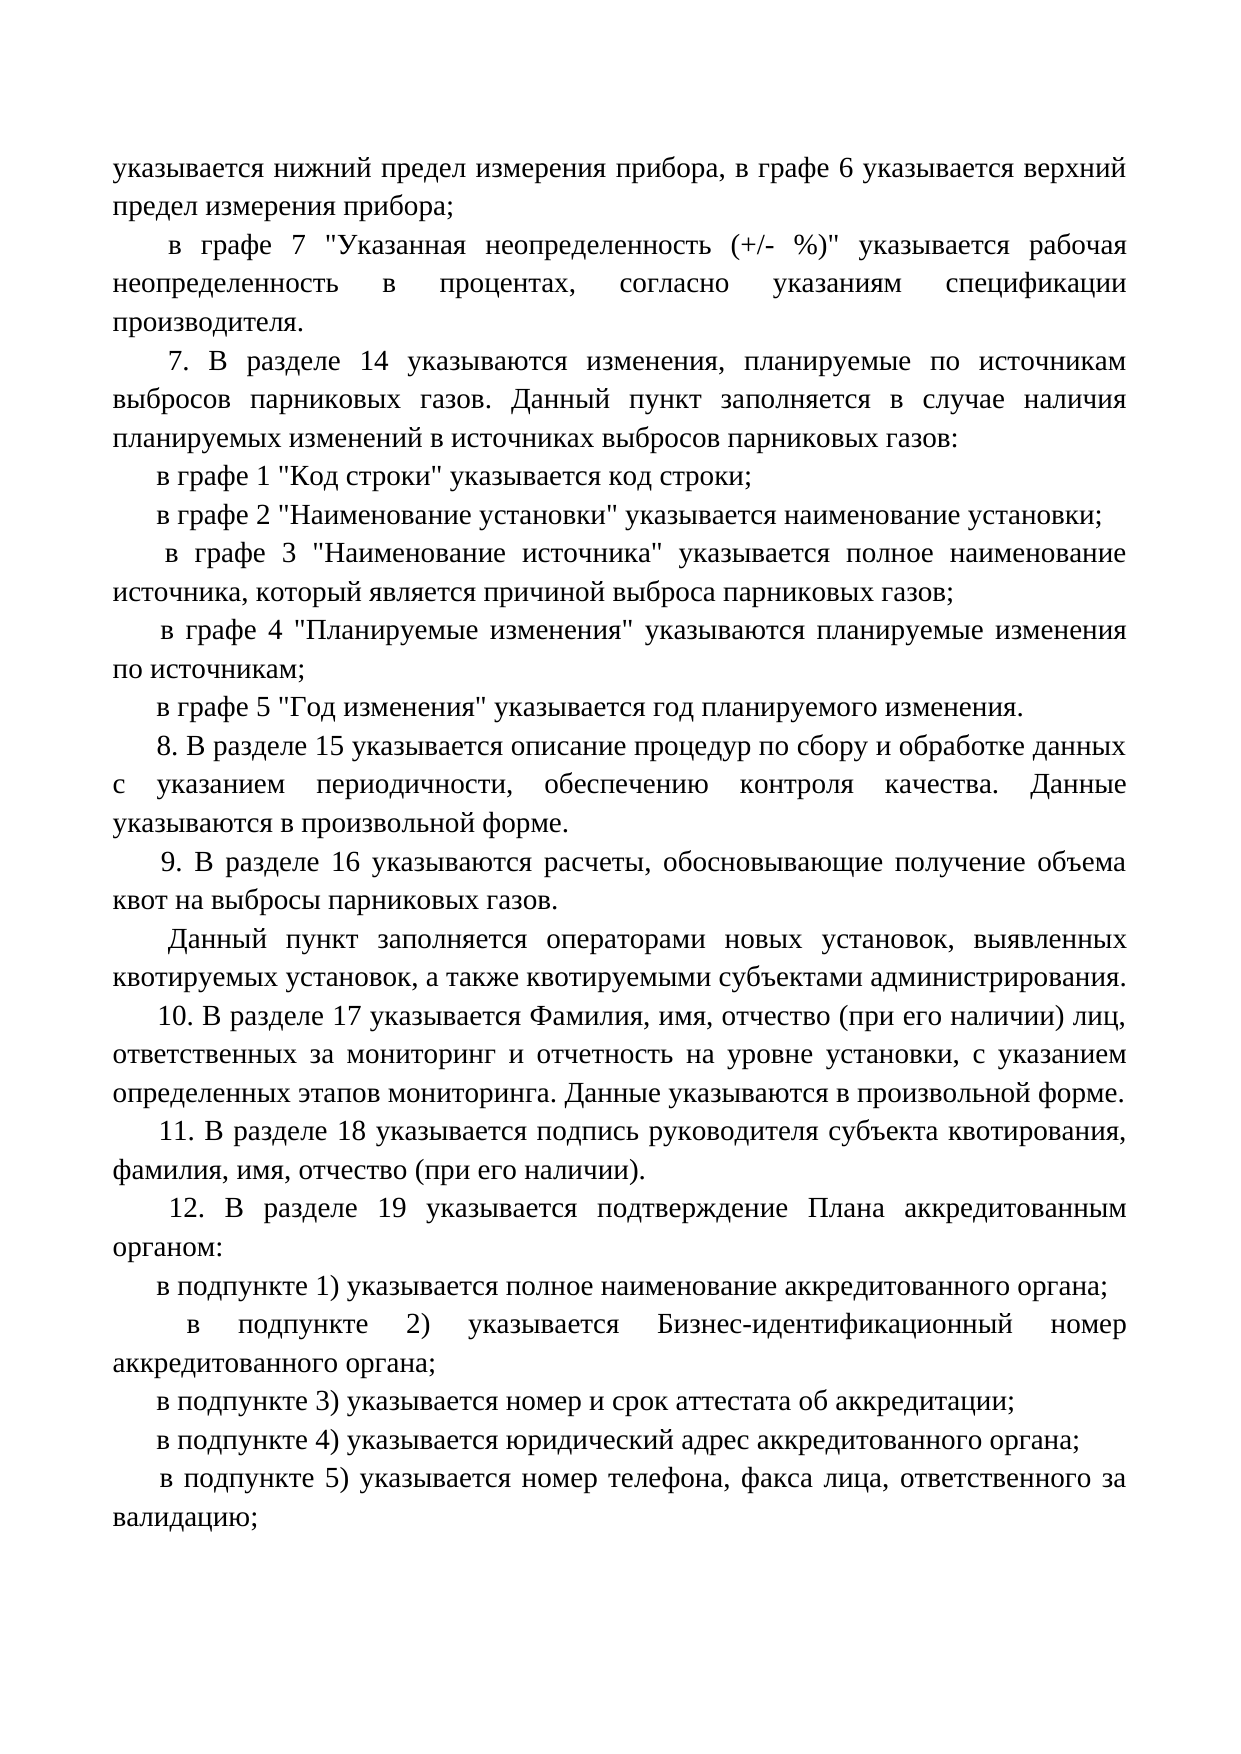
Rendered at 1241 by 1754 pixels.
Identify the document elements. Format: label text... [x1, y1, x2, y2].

text в подпункте 4) указывается юридический адрес аккредитованного органа; [112, 1422, 1128, 1455]
text 8. В разделе 15 указывается описание процедур по сбору и обработке данных с указанием периодичности, обеспечению контроля качества. Данные указываются в произвольной форме. [112, 728, 1128, 839]
text в подпункте 2) указывается Бизнес-идентификационный номер аккредитованного органа; [112, 1306, 1128, 1378]
text в подпункте 3) указывается номер и срок аттестата об аккредитации; [112, 1383, 1128, 1417]
text 10. В разделе 17 указывается Фамилия, имя, отчество (при его наличии) лиц, ответственных за мониторинг и отчетность на уровне установки, с указанием определенных этапов мониторинга. Данные указываются в произвольной форме. [112, 998, 1128, 1108]
text 11. В разделе 18 указывается подпись руководителя субъекта квотирования, фамилия, имя, отчество (при его наличии). [112, 1113, 1128, 1186]
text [112, 150, 1128, 222]
text в подпункте 1) указывается полное наименование аккредитованного органа; [112, 1268, 1128, 1301]
text в графе 2 "Наименование установки" указывается наименование установки; [112, 497, 1128, 530]
text Данный пункт заполняется операторами новых установок, выявленных квотируемых установок, а также квотируемыми субъектами администрирования. [112, 921, 1128, 993]
text 12. В разделе 19 указывается подтверждение Плана аккредитованным органом: [112, 1191, 1128, 1263]
text в графе 1 "Код строки" указывается код строки; [112, 458, 1128, 492]
text в графе 5 "Год изменения" указывается год планируемого изменения. [112, 689, 1128, 723]
text в графе 4 "Планируемые изменения" указываются планируемые изменения по источникам; [112, 612, 1128, 684]
text в графе 3 "Наименование источника" указывается полное наименование источника, который является причиной выброса парниковых газов; [112, 535, 1128, 607]
text в подпункте 5) указывается номер телефона, факса лица, ответственного за валидацию; [112, 1460, 1128, 1532]
text 9. В разделе 16 указываются расчеты, обосновывающие получение объема квот на выбросы парниковых газов. [112, 844, 1128, 916]
text в графе 7 "Указанная неопределенность (+/- %)" указывается рабочая неопределенность в процентах, согласно указаниям спецификации производителя. [112, 227, 1128, 338]
text 7. В разделе 14 указываются изменения, планируемые по источникам выбросов парниковых газов. Данный пункт заполняется в случае наличия планируемых изменений в источниках выбросов парниковых газов: [112, 343, 1128, 453]
